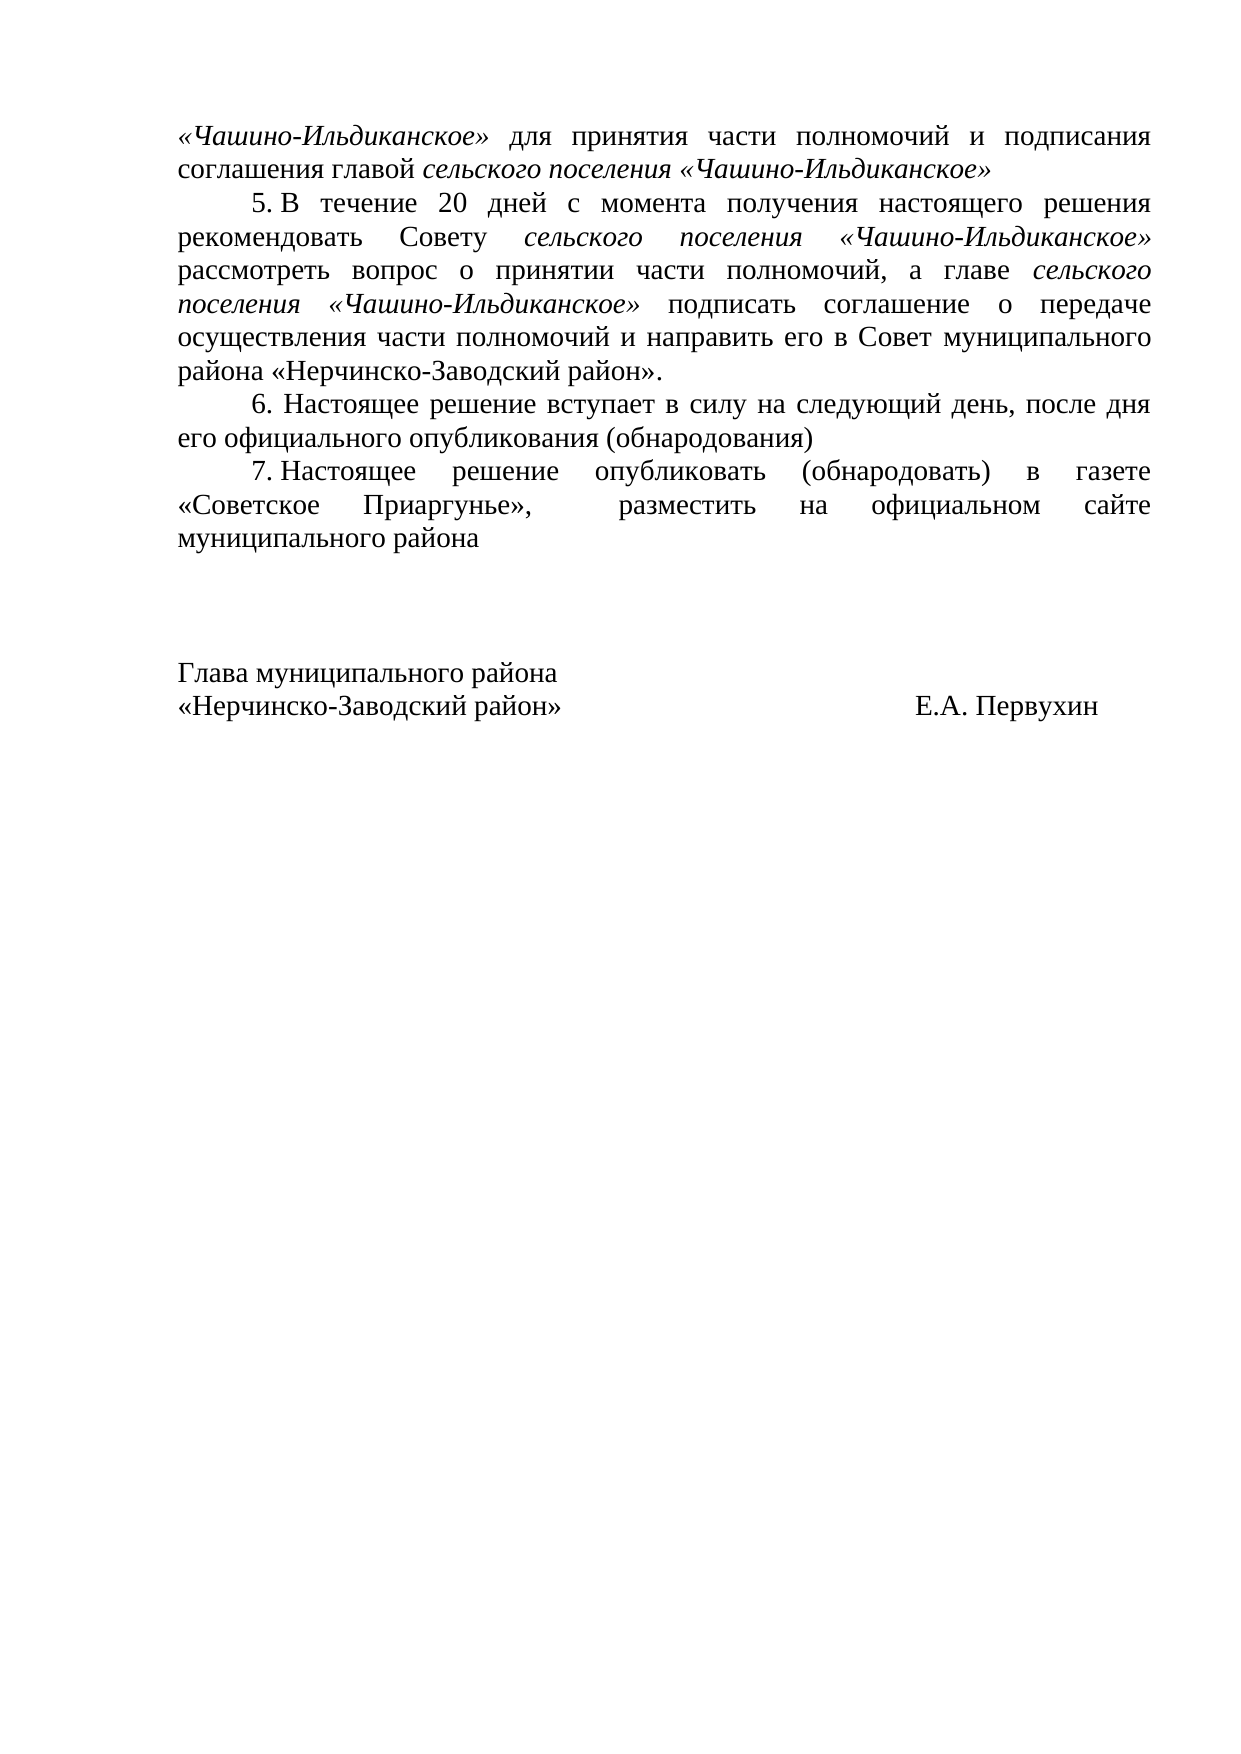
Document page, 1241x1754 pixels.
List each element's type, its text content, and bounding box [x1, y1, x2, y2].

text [177, 118, 1152, 185]
text Глава муниципального района [177, 655, 1152, 688]
text 5. В течение 20 дней с момента получения настоящего решения рекомендовать Совету сельского поселения «Чашино-Ильдиканское» рассмотреть вопрос о принятии части полномочий, а главе сельского поселения «Чашино-Ильдиканское» подписать соглашение о передаче осуществления части полномочий и направить его в Совет муниципального района «Нерчинско-Заводский район». [177, 185, 1152, 386]
text 6. Настоящее решение вступает в силу на следующий день, после дня его официального опубликования (обнародования) [177, 386, 1152, 453]
text 7. Настоящее решение опубликовать (обнародовать) в газете «Советское Приаргунье», разместить на официальном сайте муниципального района [177, 453, 1152, 554]
text «Нерчинско-Заводский район» Е.А. Первухин [177, 688, 1152, 722]
